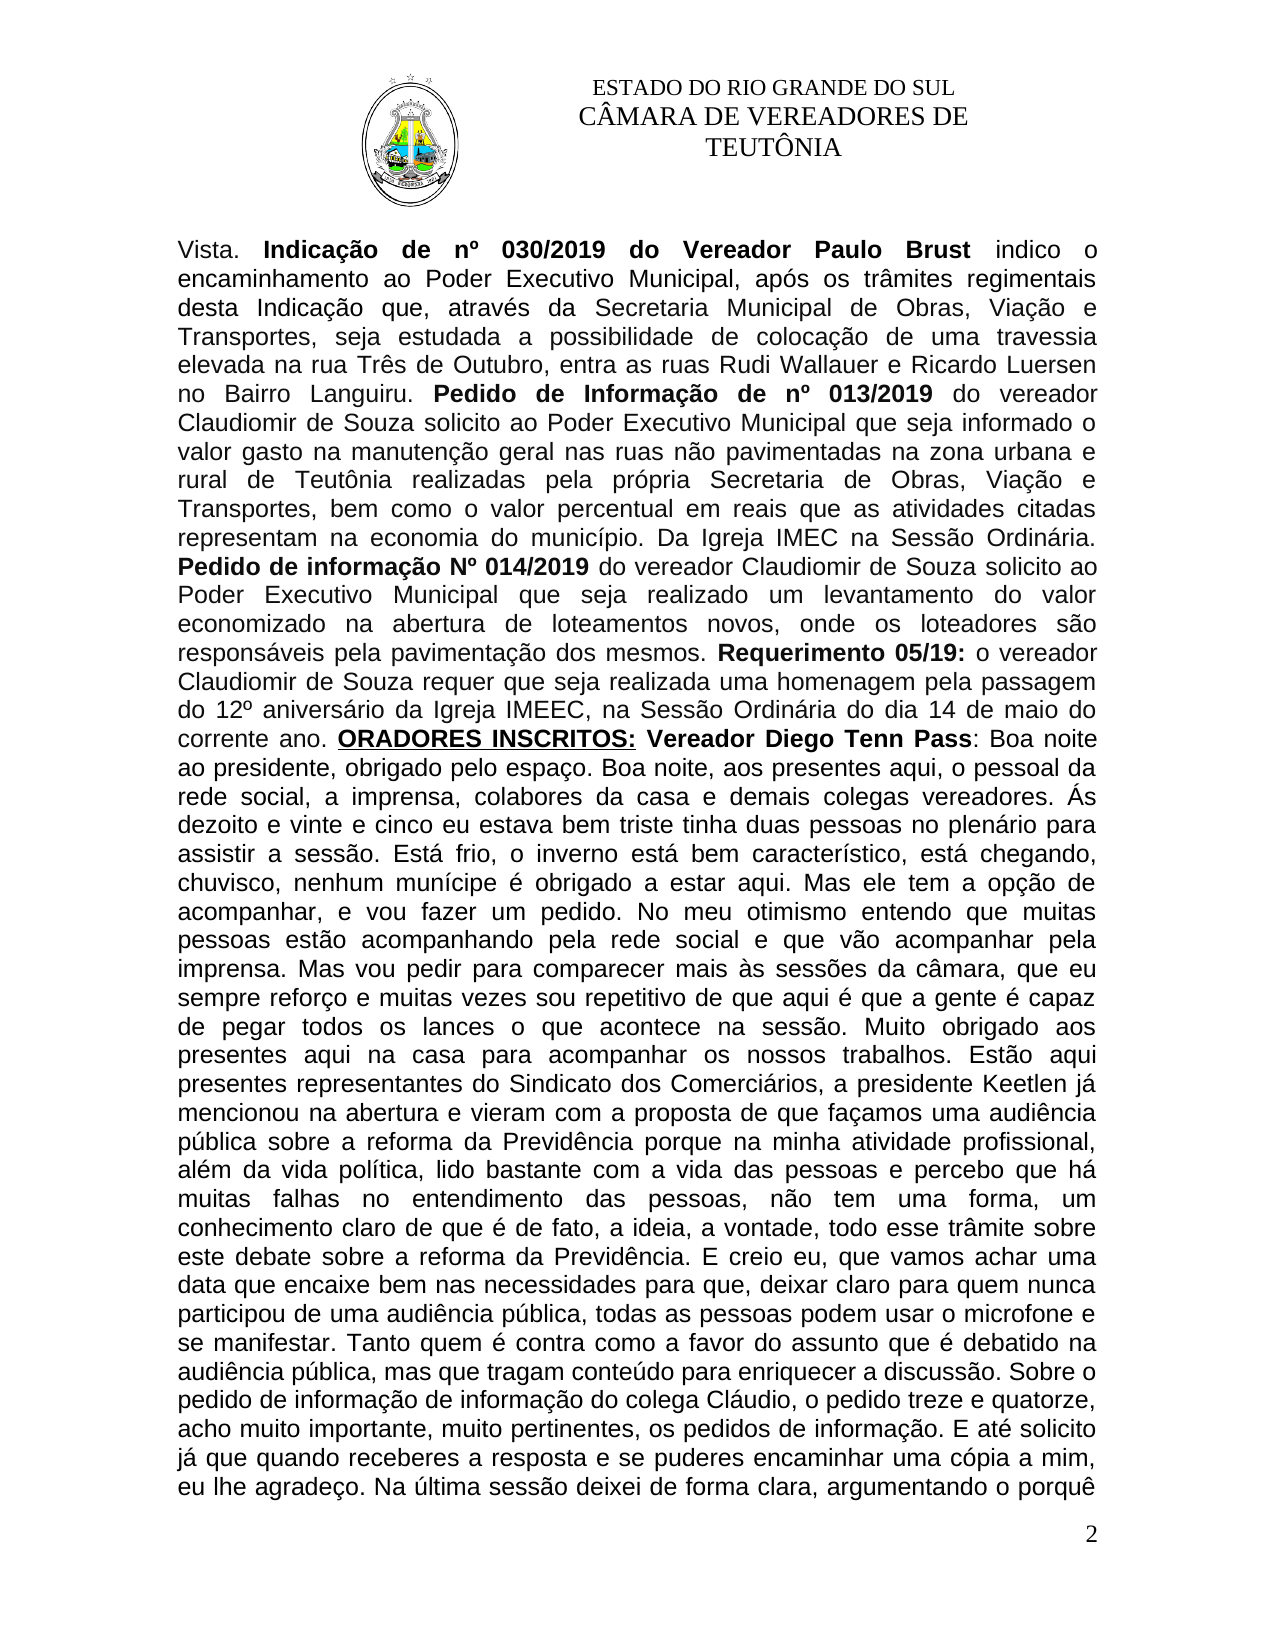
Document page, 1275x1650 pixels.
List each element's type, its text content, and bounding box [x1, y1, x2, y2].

picture [361, 73, 459, 207]
